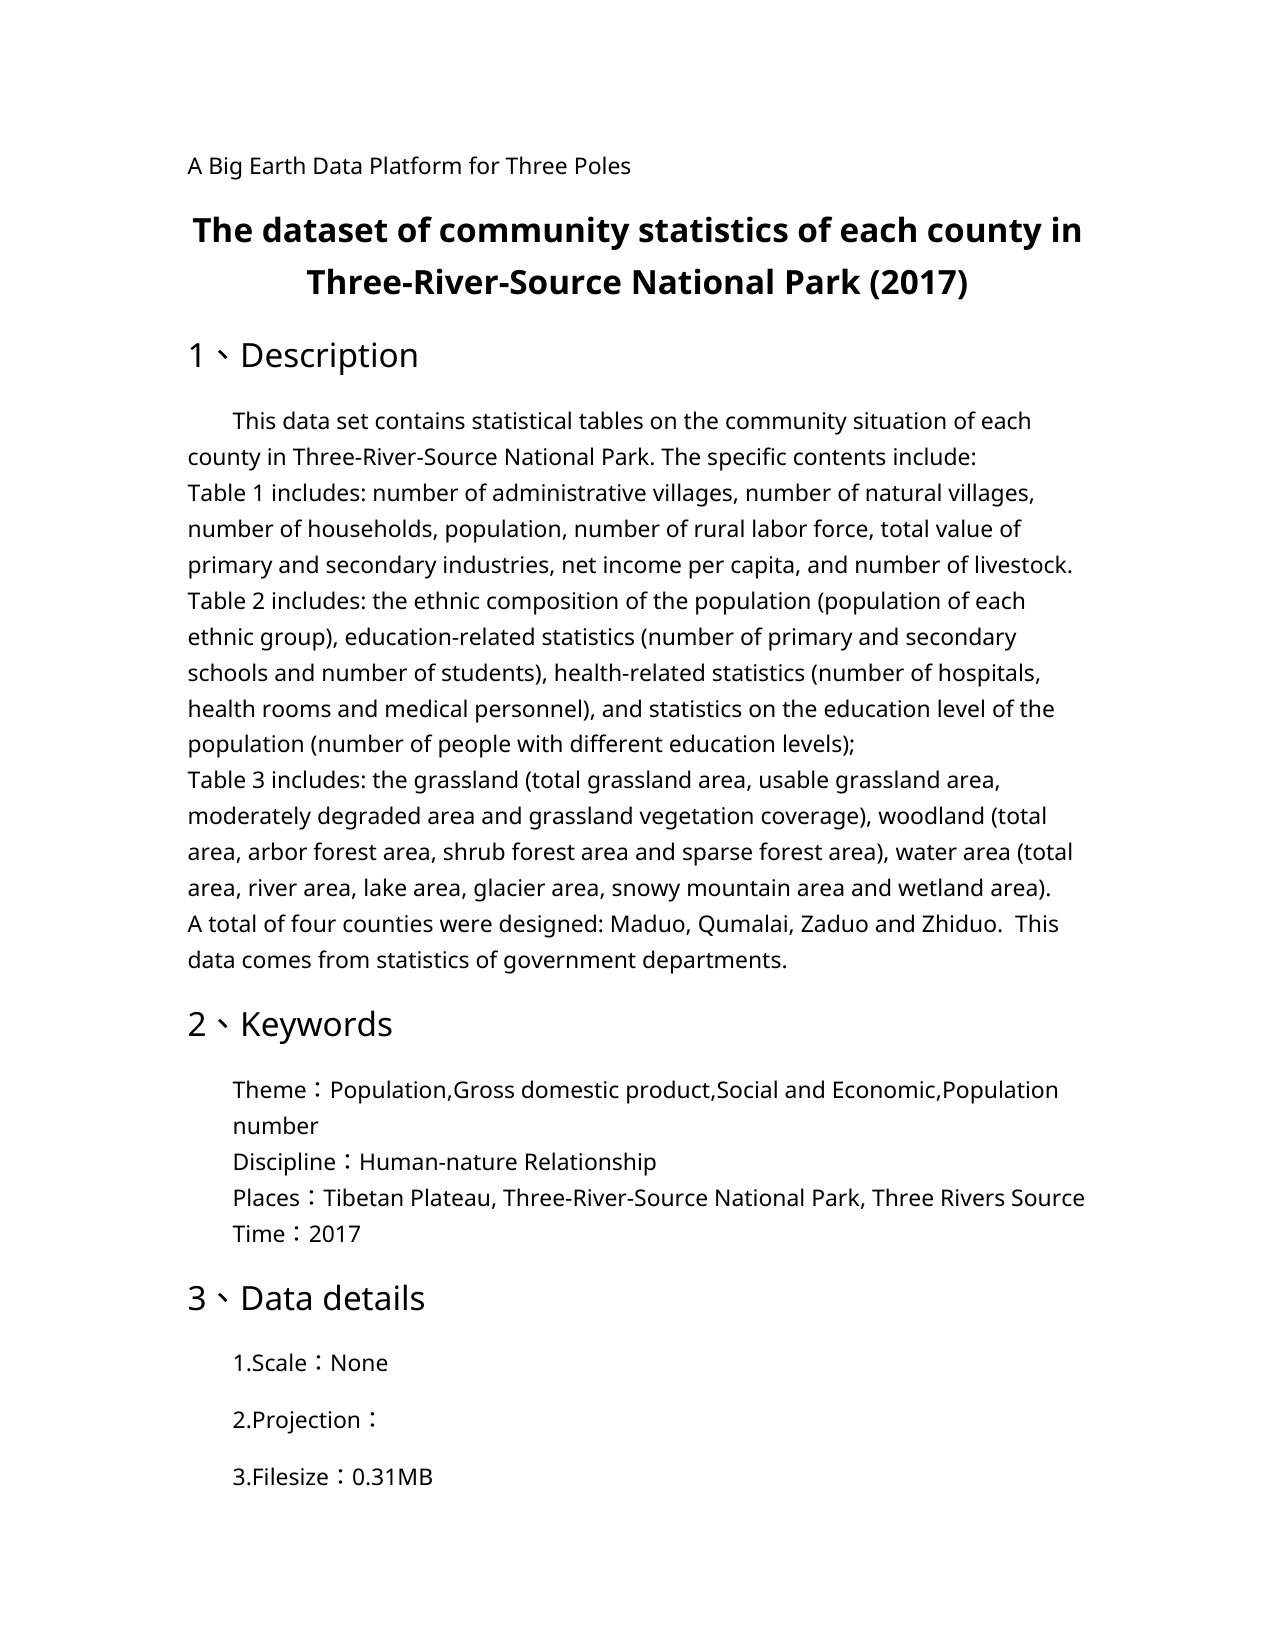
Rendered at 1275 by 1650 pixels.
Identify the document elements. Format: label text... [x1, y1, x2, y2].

text Theme：Population,Gross domestic product,Social and Economic,Population number Discipline：Human-nature Relationship Places：Tibetan Plateau, Three-River-Source National Park, Three Rivers Source Time：2017 [232, 1074, 1087, 1249]
text A Big Earth Data Platform for Three Poles [187, 150, 1087, 181]
text 3、Data details [187, 1274, 1087, 1320]
text 1、Description [187, 332, 1087, 377]
text The dataset of community statistics of each county in Three-River-Source National Park (2017) [187, 207, 1087, 304]
text 1.Scale：None [232, 1347, 1087, 1379]
text 2.Projection： [232, 1404, 1087, 1435]
text 3.Filesize：0.31MB [232, 1461, 1087, 1492]
text This data set contains statistical tables on the community situation of each county in Three-River-Source National Park. The specific contents include: Table 1 includes: number of administrative villages, number of natural villages, number of households, population, number of rural labor force, total value of primary and secondary industries, net income per capita, and number of livestock. Table 2 includes: the ethnic composition of the population (population of each ethnic group), education-related statistics (number of primary and secondary schools and number of students), health-related statistics (number of hospitals, health rooms and medical personnel), and statistics on the education level of the population (number of people with different education levels); Table 3 includes: the grassland (total grassland area, usable grassland area, moderately degraded area and grassland vegetation coverage), woodland (total area, arbor forest area, shrub forest area and sparse forest area), water area (total area, river area, lake area, glacier area, snowy mountain area and wetland area). A total of four counties were designed: Maduo, Qumalai, Zaduo and Zhiduo. This data comes from statistics of government departments. [187, 405, 1087, 975]
text 2、Keywords [187, 1001, 1087, 1046]
